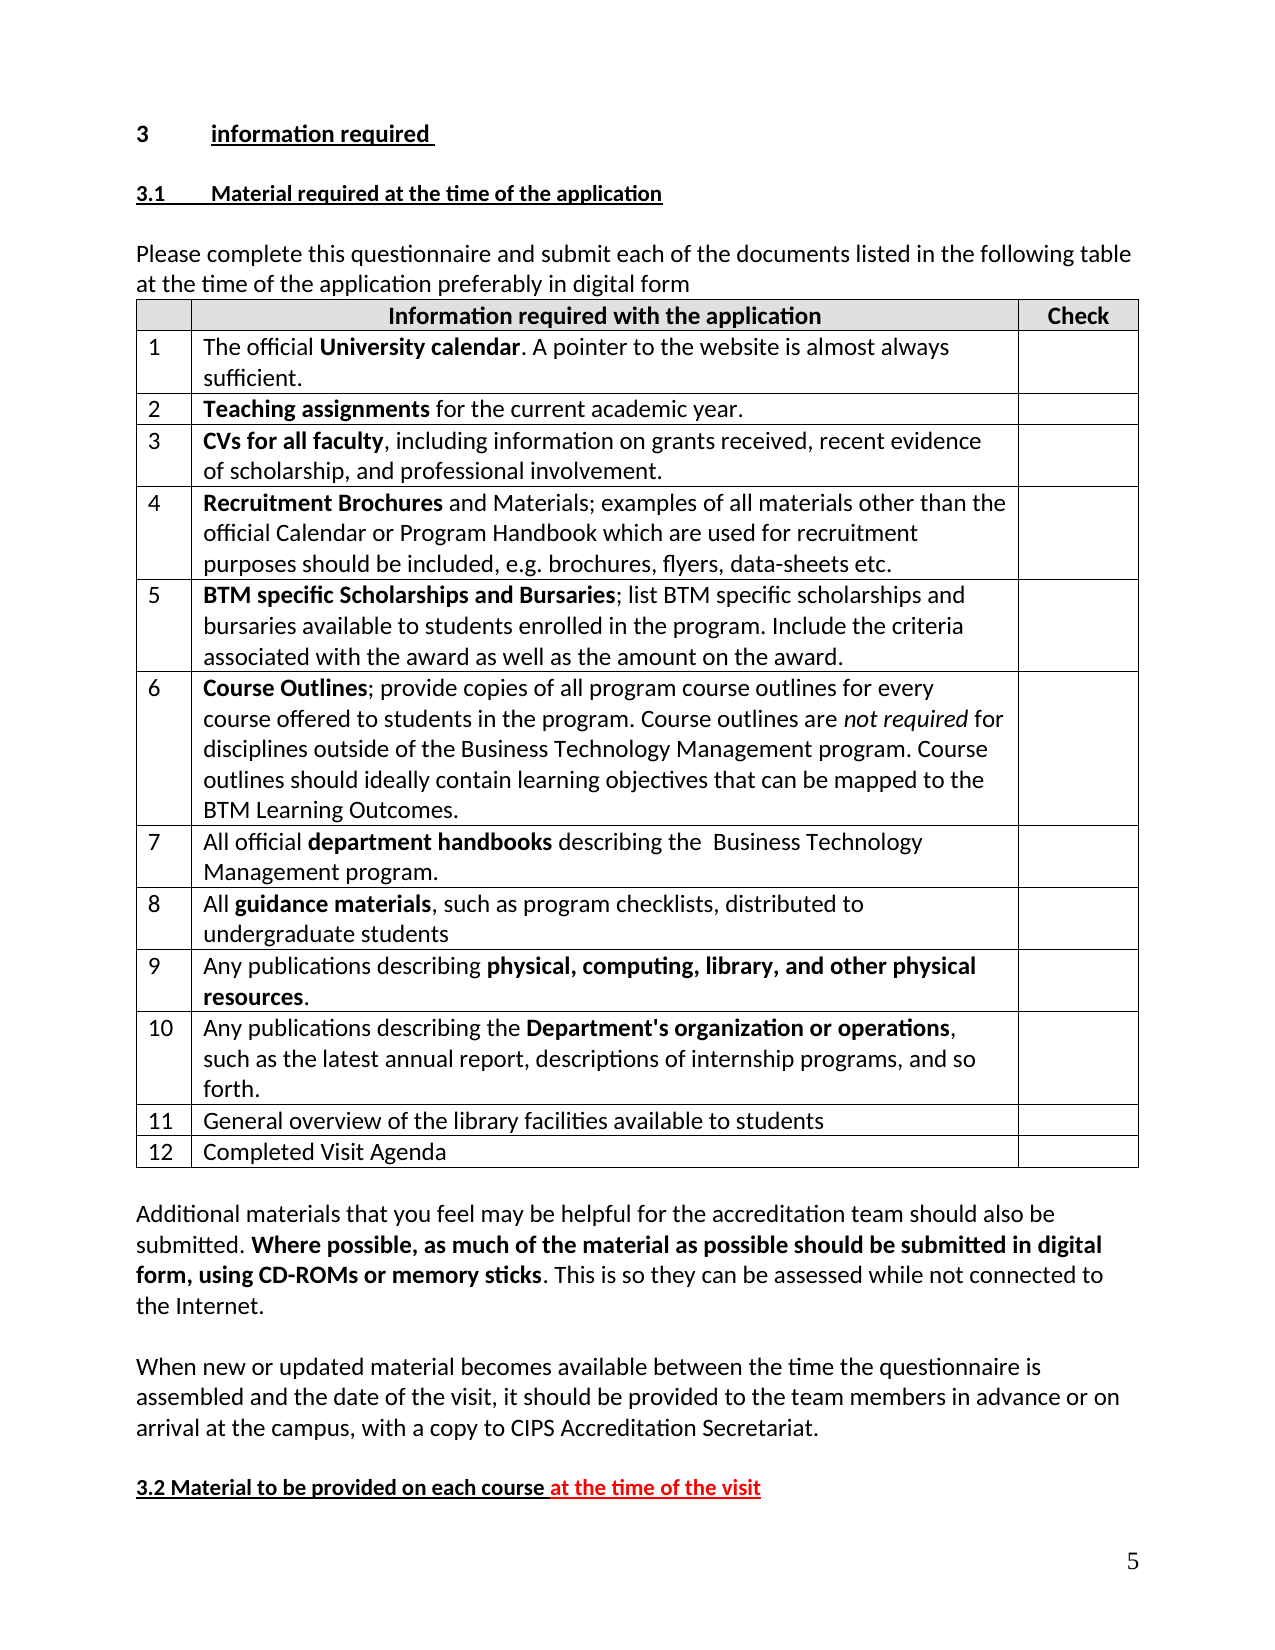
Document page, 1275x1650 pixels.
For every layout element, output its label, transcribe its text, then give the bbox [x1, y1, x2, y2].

table_cell 1 [137, 331, 191, 392]
table_cell 2 [137, 394, 191, 424]
table_cell 3 [137, 425, 191, 486]
table_cell [1019, 425, 1138, 486]
table_cell General overview of the library facilities available to students [192, 1105, 1018, 1135]
subtitle 3.2 Material to be provided on each course at the time of the visit [136, 1473, 1139, 1501]
table_cell [1019, 394, 1138, 424]
table_cell [1019, 487, 1138, 579]
table_cell Completed Visit Agenda [192, 1136, 1018, 1167]
table_cell [1019, 1105, 1138, 1135]
table_cell 7 [137, 826, 191, 887]
table_cell [1019, 580, 1138, 671]
table_cell [1019, 1012, 1138, 1104]
table_cell 5 [137, 580, 191, 671]
table_cell The official University calendar. A pointer to the website is almost always sufficient. [192, 331, 1018, 392]
table_cell 6 [137, 672, 191, 825]
table_cell CVs for all faculty, including information on grants received, recent evidence of scholarship, and professional involvement. [192, 425, 1018, 486]
table_cell [1019, 1136, 1138, 1167]
text When new or updated material becomes available between the time the questionnaire is assembled and the date of the visit, it should be provided to the team members in advance or on arrival at the campus, with a copy to CIPS Accreditation Secretariat. [136, 1351, 1139, 1443]
table_cell [1019, 950, 1138, 1011]
subtitle 3 information required [136, 118, 1139, 149]
table_header Information required with the application [192, 300, 1018, 330]
table_cell Any publications describing physical, computing, library, and other physical resources. [192, 950, 1018, 1011]
table_header [137, 300, 191, 330]
table_cell 11 [137, 1105, 191, 1135]
subtitle 3.1 Material required at the time of the application [136, 179, 1139, 207]
table_cell All guidance materials, such as program checklists, distributed to undergraduate students [192, 888, 1018, 949]
table_cell 4 [137, 487, 191, 579]
table_cell Course Outlines; provide copies of all program course outlines for every course offered to students in the program. Course outlines are not required for disciplines outside of the Business Technology Management program. Course outlines should ideally contain learning objectives that can be mapped to the BTM Learning Outcomes. [192, 672, 1018, 825]
table_cell Any publications describing the Department's organization or operations, such as the latest annual report, descriptions of internship programs, and so forth. [192, 1012, 1018, 1104]
table_cell 8 [137, 888, 191, 949]
table_cell BTM specific Scholarships and Bursaries; list BTM specific scholarships and bursaries available to students enrolled in the program. Include the criteria associated with the award as well as the amount on the award. [192, 580, 1018, 671]
table_cell Teaching assignments for the current academic year. [192, 394, 1018, 424]
table_header Check [1019, 300, 1138, 330]
table_cell [1019, 888, 1138, 949]
text Additional materials that you feel may be helpful for the accreditation team should also be submitted. Where possible, as much of the material as possible should be submitted in digital form, using CD-ROMs or memory sticks. This is so they can be assessed while not connected to the Internet. [136, 1198, 1139, 1321]
table_cell 9 [137, 950, 191, 1011]
table_cell All official department handbooks describing the Business Technology Management program. [192, 826, 1018, 887]
table_cell 12 [137, 1136, 191, 1167]
table_cell 10 [137, 1012, 191, 1104]
table_cell Recruitment Brochures and Materials; examples of all materials other than the official Calendar or Program Handbook which are used for recruitment purposes should be included, e.g. brochures, flyers, data-sheets etc. [192, 487, 1018, 579]
text Please complete this questionnaire and submit each of the documents listed in the following table at the time of the application preferably in digital form [136, 238, 1139, 299]
table_cell [1019, 826, 1138, 887]
table_cell [1019, 331, 1138, 392]
table_cell [1019, 672, 1138, 825]
